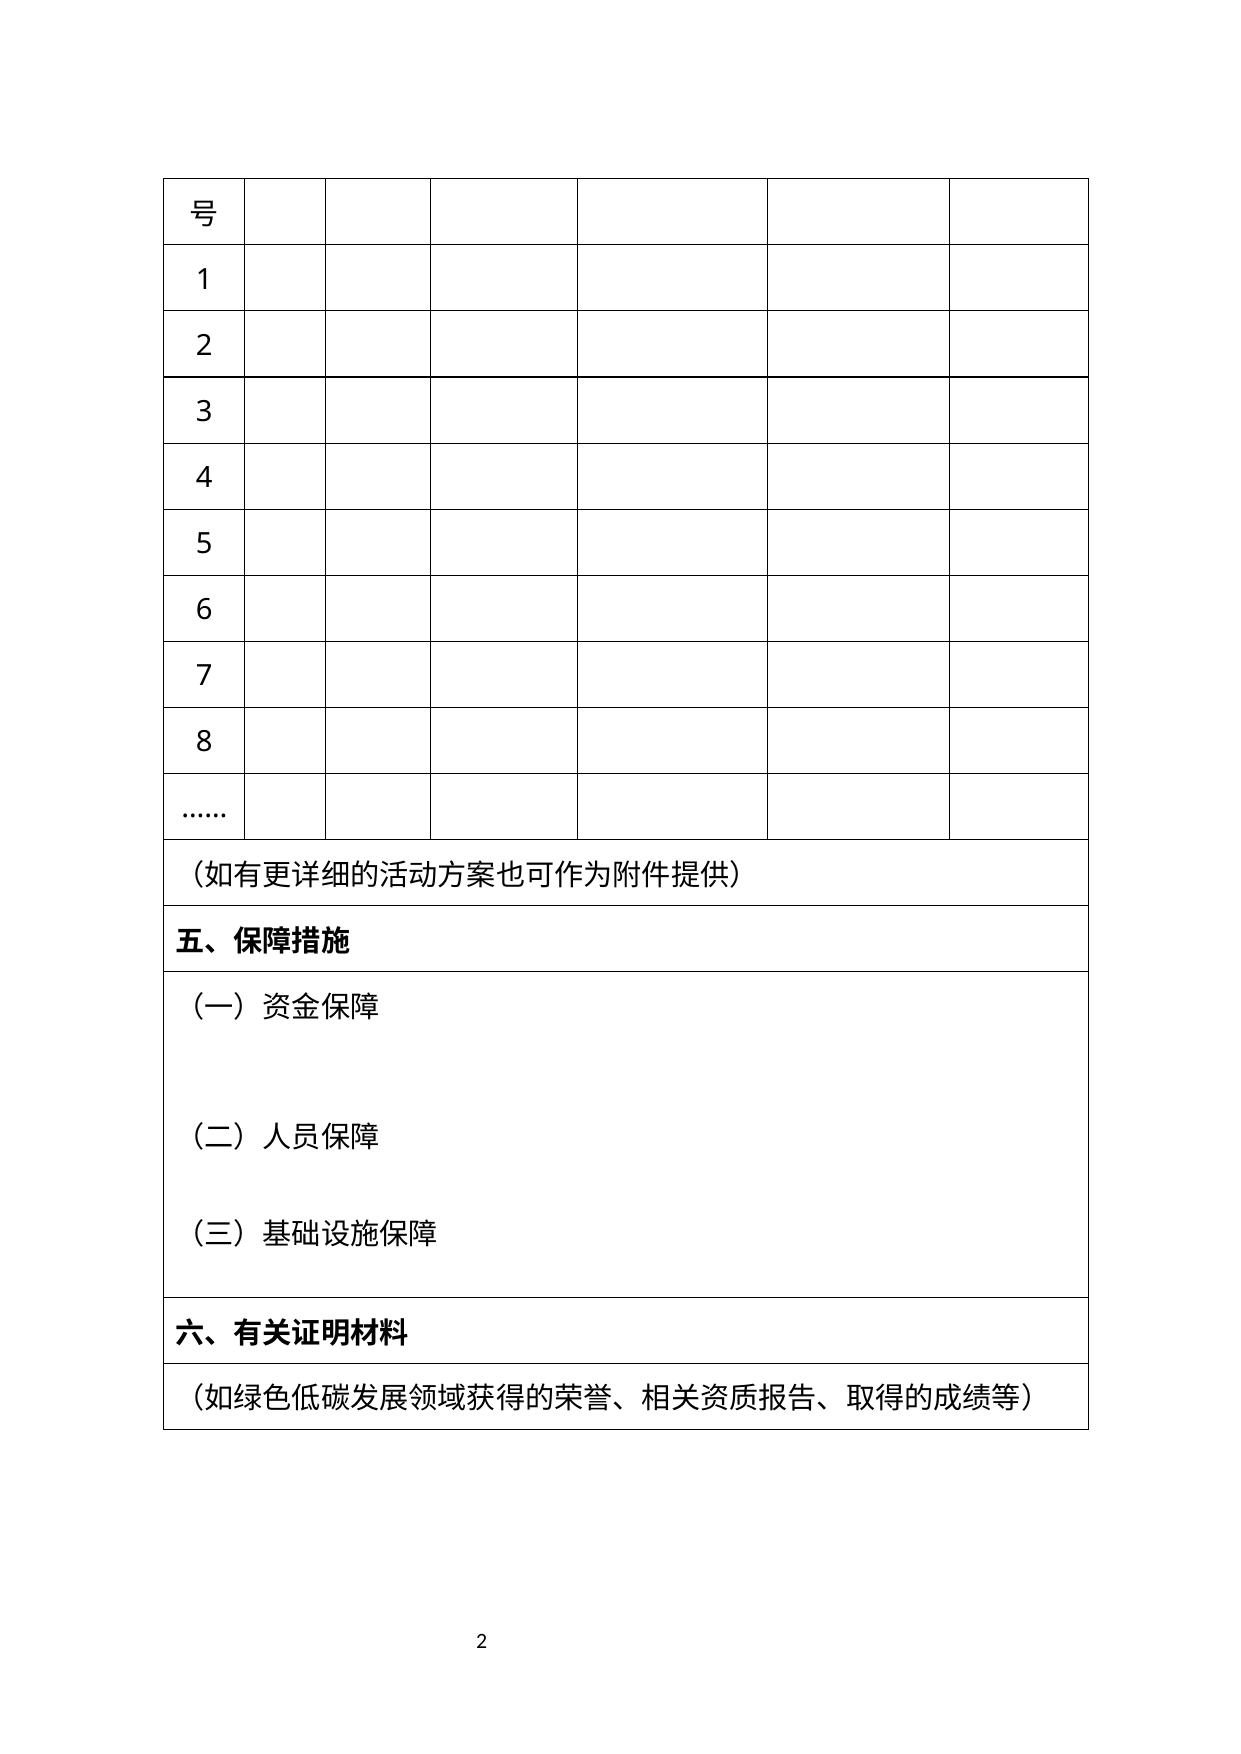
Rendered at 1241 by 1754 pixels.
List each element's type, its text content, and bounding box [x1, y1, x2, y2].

table_cell [245, 378, 325, 442]
table_cell [950, 311, 1088, 376]
table_cell 六、有关证明材料 [164, 1298, 1088, 1363]
table_cell [245, 444, 325, 508]
table_cell [578, 245, 767, 310]
table_cell [950, 642, 1088, 707]
table_cell （如绿色低碳发展领域获得的荣誉、相关资质报告、取得的成绩等） [164, 1364, 1088, 1429]
table_cell [326, 708, 430, 773]
table_cell [768, 774, 949, 839]
table_cell （如有更详细的活动方案也可作为附件提供） [164, 840, 1088, 905]
table_cell 5 [164, 510, 244, 574]
table_cell [578, 708, 767, 773]
table_cell [950, 510, 1088, 574]
table_cell [950, 576, 1088, 641]
table_cell 4 [164, 444, 244, 508]
table_cell 内容 [578, 179, 767, 244]
table_cell [326, 245, 430, 310]
table_cell 6 [164, 576, 244, 641]
table_cell [326, 444, 430, 508]
table_cell 2 [164, 311, 244, 376]
table_cell [326, 378, 430, 442]
table_cell [245, 642, 325, 707]
table_cell 主题 [326, 179, 430, 244]
table_cell [578, 576, 767, 641]
table_cell [245, 774, 325, 839]
table_cell [431, 311, 577, 376]
table_cell 人数规模 [768, 179, 949, 244]
table_cell [578, 444, 767, 508]
table_cell [768, 576, 949, 641]
table_cell [768, 642, 949, 707]
table_cell 预期成效 [950, 179, 1088, 244]
table_cell 8 [164, 708, 244, 773]
table_cell [326, 576, 430, 641]
table_cell [768, 311, 949, 376]
table_cell [950, 708, 1088, 773]
table_cell [768, 378, 949, 442]
table_cell [431, 576, 577, 641]
table_cell [431, 444, 577, 508]
table_cell [431, 510, 577, 574]
table_cell [768, 444, 949, 508]
table_cell [950, 774, 1088, 839]
table_cell [768, 708, 949, 773]
table_cell [326, 510, 430, 574]
table_cell [326, 642, 430, 707]
table_cell 序号 [164, 179, 244, 244]
table_cell [431, 245, 577, 310]
table_cell [578, 774, 767, 839]
table_cell [768, 510, 949, 574]
table_cell [578, 642, 767, 707]
table_cell [950, 378, 1088, 442]
table_cell [950, 245, 1088, 310]
table_cell 形式 [431, 179, 577, 244]
table_cell [245, 311, 325, 376]
table_cell 五、保障措施 [164, 906, 1088, 971]
table_cell [431, 378, 577, 442]
table_cell …… [164, 774, 244, 839]
table_cell [431, 642, 577, 707]
table_cell [431, 708, 577, 773]
table_cell [326, 774, 430, 839]
table_cell [578, 510, 767, 574]
table_cell [431, 774, 577, 839]
table_cell [768, 245, 949, 310]
table_cell 时间 [245, 179, 325, 244]
table_cell （一）资金保障 （二）人员保障 （三）基础设施保障 [164, 972, 1088, 1297]
table_cell [578, 378, 767, 442]
table_cell [950, 444, 1088, 508]
table_cell [578, 311, 767, 376]
table_cell [245, 576, 325, 641]
table_cell [326, 311, 430, 376]
table_cell [245, 708, 325, 773]
table_cell 1 [164, 245, 244, 310]
table_cell 3 [164, 378, 244, 442]
table_cell [245, 510, 325, 574]
table_cell 7 [164, 642, 244, 707]
table_cell [245, 245, 325, 310]
